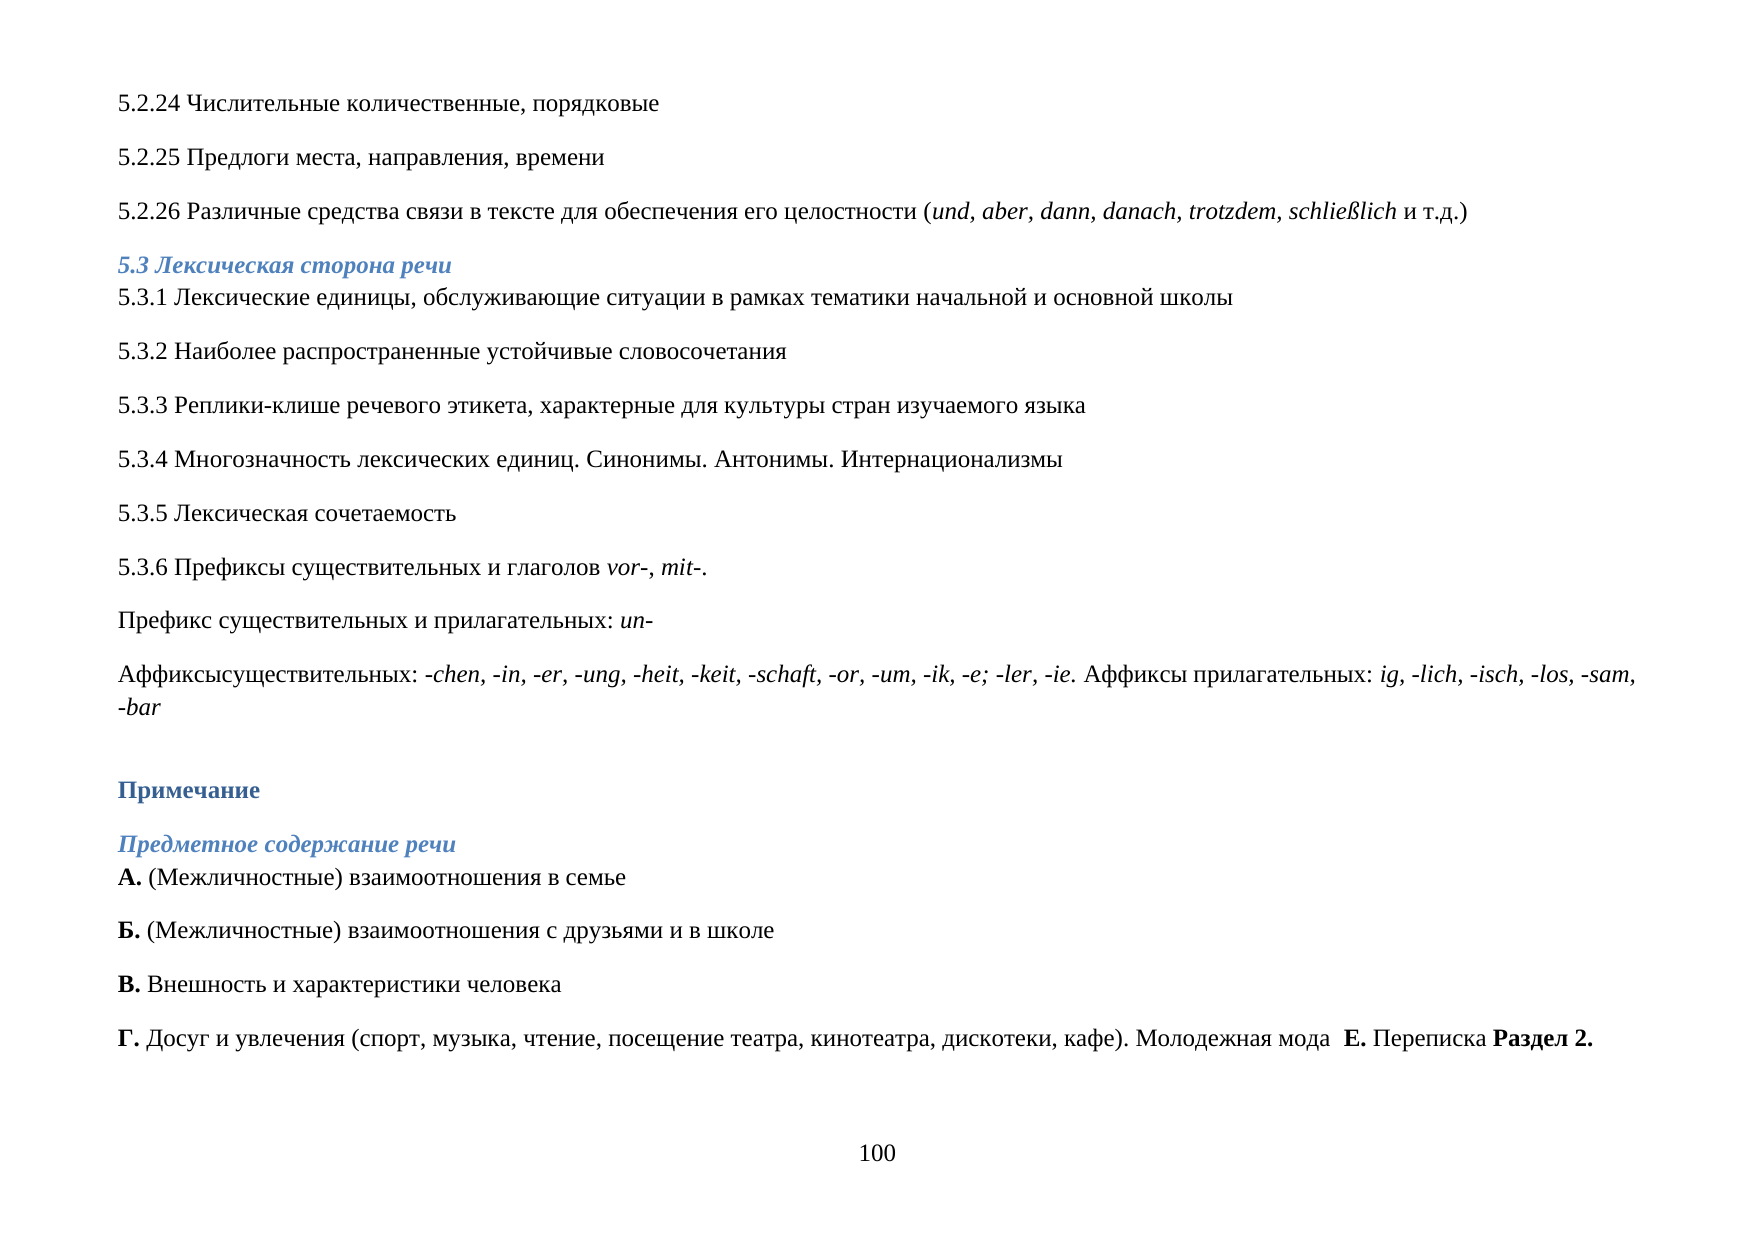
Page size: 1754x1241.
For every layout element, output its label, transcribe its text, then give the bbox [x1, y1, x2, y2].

text Примечание [118, 775, 1636, 804]
text 5.3 Лексическая сторона речи [118, 250, 1636, 279]
text Аффиксысуществительных: -chen, -in, -er, -ung, -heit, -keit, -schaft, -or, -um, -ik, -e; -ler, -ie. Аффиксы прилагательных: ig, -lich, -isch, -los, -sam, -bar [118, 659, 1636, 721]
text A. (Межличностные) взаимоотношения в семье [118, 862, 1635, 890]
text В. Внешность и характеристики человека [118, 969, 1635, 998]
text 5.3.1 Лексические единицы, обслуживающие ситуации в рамках тематики начальной и основной школы [118, 282, 1635, 311]
text 5.3.3 Реплики-клише речевого этикета, характерные для культуры стран изучаемого языка [118, 390, 1635, 419]
text 5.3.5 Лексическая сочетаемость [118, 498, 1635, 527]
text 5.3.6 Префиксы существительных и глаголов vor-, mit-. [118, 552, 1635, 580]
text 5.3.2 Наиболее распространенные устойчивые словосочетания [118, 336, 1635, 365]
text 5.2.24 Числительные количественные, порядковые [118, 88, 1635, 117]
text Б. (Межличностные) взаимоотношения с друзьями и в школе [118, 915, 1635, 944]
text 5.3.4 Многозначность лексических единиц. Синонимы. Антонимы. Интернационализмы [118, 444, 1635, 473]
text Префикс существительных и прилагательных: un- [118, 606, 1635, 634]
text 5.2.26 Различные средства связи в тексте для обеспечения его целостности (und, aber, dann, danach, trotzdem, schließlich и т.д.) [118, 196, 1635, 225]
text Предметное содержание речи [118, 829, 1636, 858]
text 5.2.25 Предлоги места, направления, времени [118, 142, 1635, 171]
text Г. Досуг и увлечения (спорт, музыка, чтение, посещение театра, кинотеатра, дискотеки, кафе). Молодежная мода Е. Переписка Раздел 2. [118, 1023, 1601, 1052]
